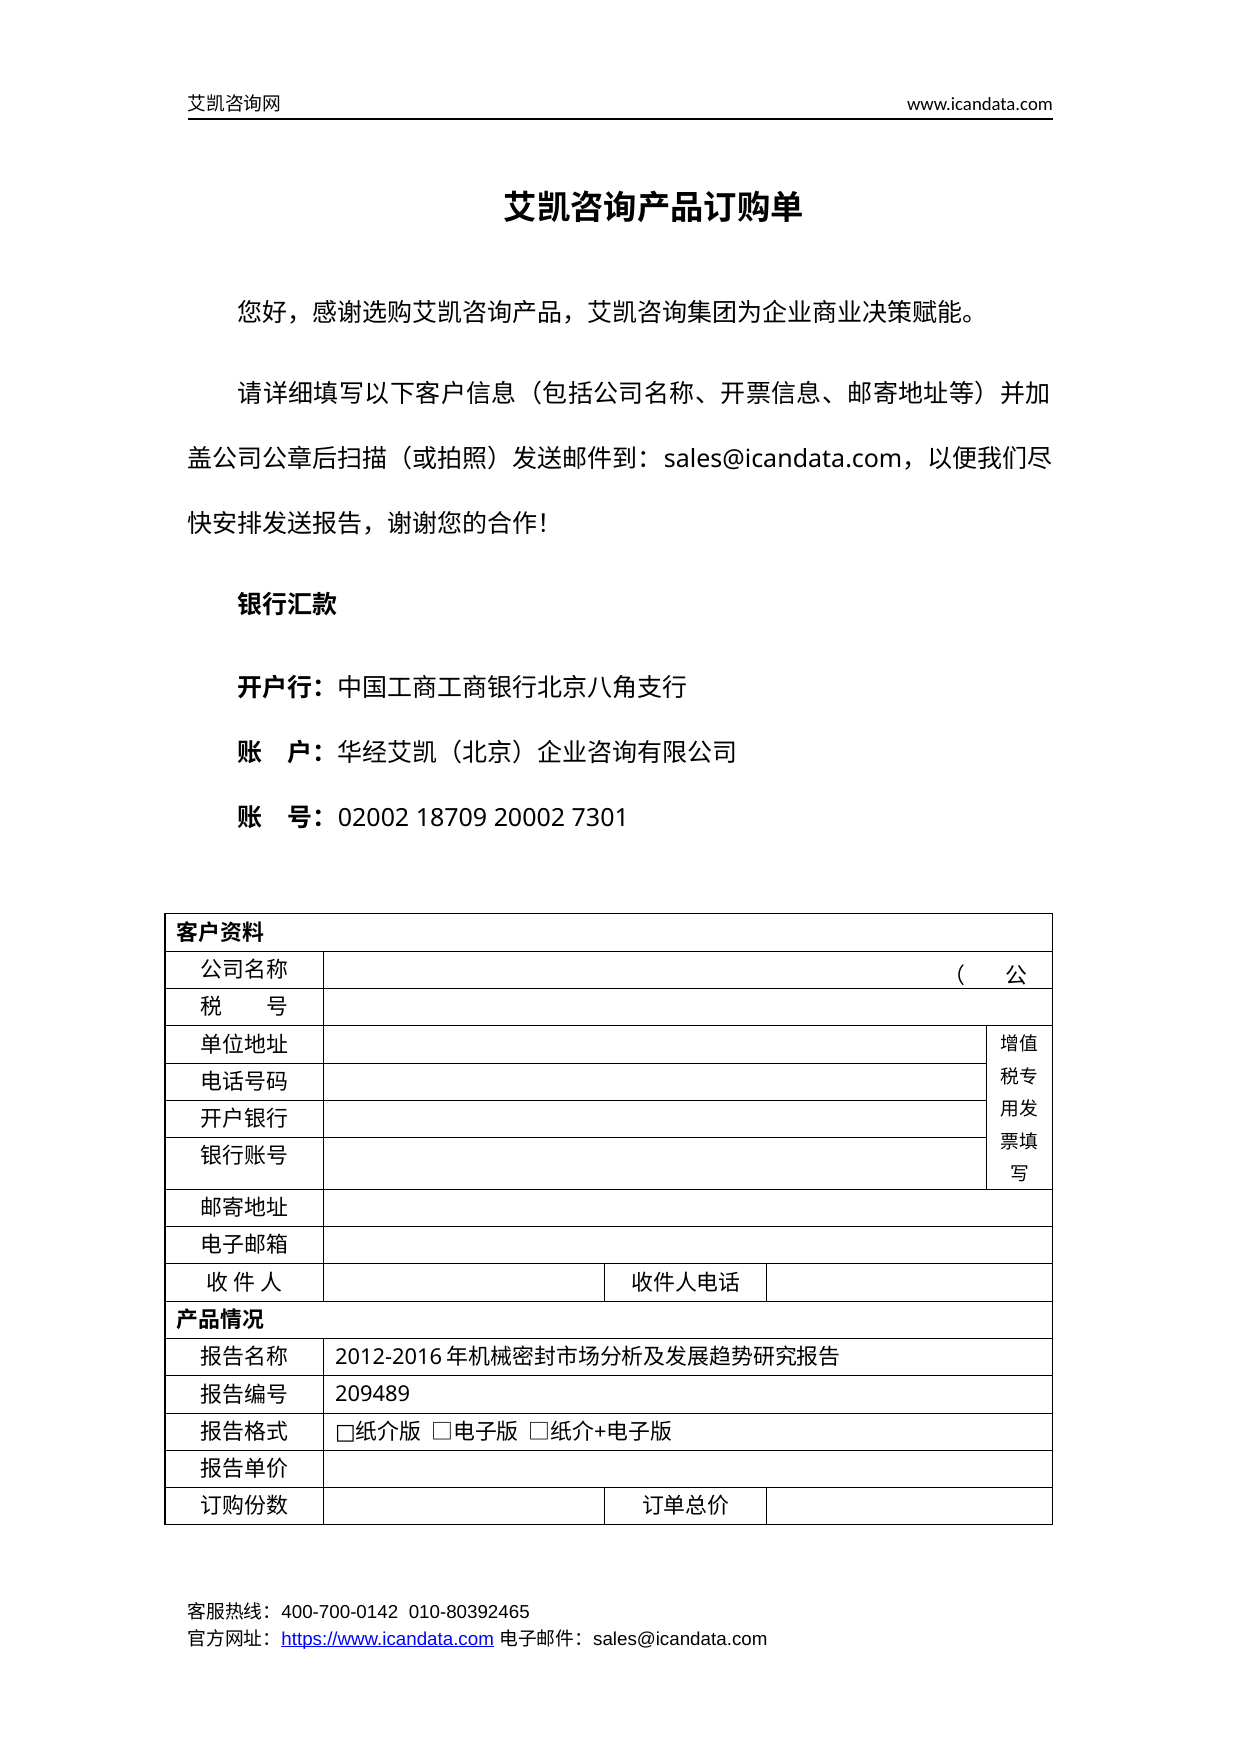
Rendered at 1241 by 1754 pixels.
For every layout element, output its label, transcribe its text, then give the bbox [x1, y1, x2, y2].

table_cell [324, 1451, 1052, 1487]
table_cell 收件人电话 [605, 1264, 766, 1301]
table_cell [767, 1264, 1052, 1301]
table_cell [324, 1101, 986, 1137]
table_cell 增值税专用发票填写 [987, 1026, 1052, 1189]
table_cell 报告名称 [166, 1339, 323, 1375]
table_cell 订单总价 [605, 1488, 766, 1524]
table_cell 邮寄地址 [166, 1190, 323, 1226]
table_cell 电话号码 [166, 1064, 323, 1100]
text 艾凯咨询产品订购单 [187, 172, 1053, 237]
text 账 户：华经艾凯（北京）企业咨询有限公司 [187, 718, 1053, 783]
table_cell 收 件 人 [166, 1264, 323, 1301]
table_cell 209489 [324, 1376, 1052, 1412]
table_cell 银行账号 [166, 1138, 323, 1189]
table_cell 公司名称 [166, 952, 323, 988]
text 您好，感谢选购艾凯咨询产品，艾凯咨询集团为企业商业决策赋能。 [187, 278, 1053, 343]
table_cell 产品情况 [166, 1302, 1052, 1338]
table_cell [324, 1138, 986, 1189]
table_cell [767, 1488, 1052, 1524]
table_cell 报告编号 [166, 1376, 323, 1412]
table_cell 报告单价 [166, 1451, 323, 1487]
table_cell [324, 1190, 1052, 1226]
table_cell [324, 1264, 604, 1301]
text 请详细填写以下客户信息（包括公司名称、开票信息、邮寄地址等）并加盖公司公章后扫描（或拍照）发送邮件到：sales@icandata.com，以便我们尽快安排发送报告，谢谢您的合作！ [187, 359, 1053, 554]
text 银行汇款 [187, 570, 1053, 635]
table_cell 开户银行 [166, 1101, 323, 1137]
table_cell 税 号 [166, 989, 323, 1025]
table_cell [324, 952, 1052, 988]
table_cell 报告格式 [166, 1414, 323, 1450]
table_cell [324, 1064, 986, 1100]
text 账 号：02002 18709 20002 7301 [187, 783, 1053, 848]
table_cell 电子邮箱 [166, 1227, 323, 1263]
table_header 客户资料 [166, 914, 1052, 951]
table_cell 2012-2016年机械密封市场分析及发展趋势研究报告 [324, 1339, 1052, 1375]
table_cell 单位地址 [166, 1026, 323, 1062]
text 开户行：中国工商工商银行北京八角支行 [187, 653, 1053, 718]
table_cell □纸介版 □电子版 □纸介+电子版 [324, 1414, 1052, 1450]
table_cell 订购份数 [166, 1488, 323, 1524]
table_cell [324, 1227, 1052, 1263]
table_cell [324, 1026, 986, 1062]
table_cell [324, 989, 1052, 1025]
table_cell [324, 1488, 604, 1524]
